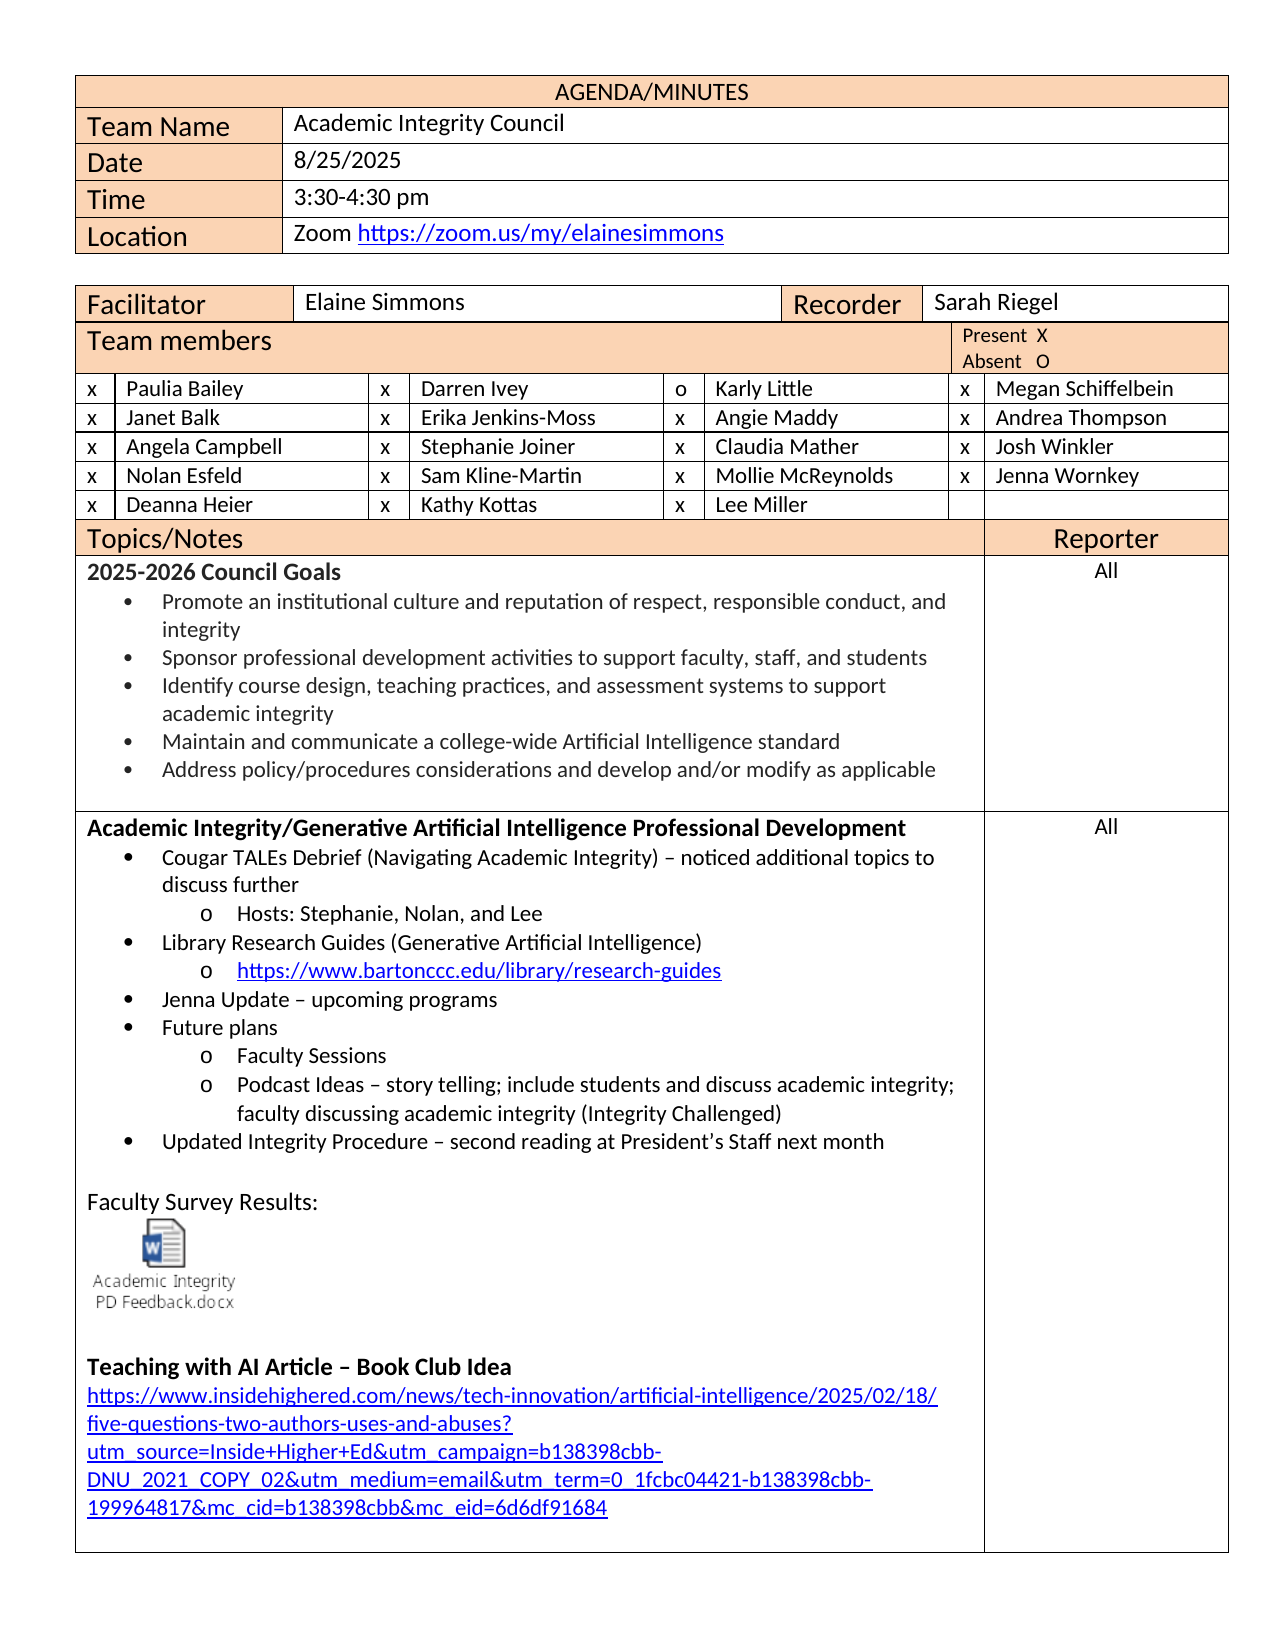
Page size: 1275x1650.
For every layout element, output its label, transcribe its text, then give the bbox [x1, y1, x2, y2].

table_cell 3:30-4:30 pm [283, 181, 1228, 217]
table_cell All [985, 812, 1228, 1552]
table_cell Andrea Thompson [985, 404, 1228, 431]
table_cell o [664, 374, 704, 402]
table_cell Present X Absent O [952, 323, 1228, 373]
table_cell Deanna Heier [116, 491, 368, 519]
table_cell Location [76, 218, 282, 253]
table_cell x [949, 433, 984, 461]
table_cell Claudia Mather [705, 433, 948, 461]
table_cell x [369, 491, 409, 519]
table_cell x [76, 374, 114, 402]
table_header AGENDA/MINUTES [76, 76, 1228, 107]
table_cell x [664, 433, 704, 461]
table_header Elaine Simmons [294, 286, 781, 321]
table_cell Team members [76, 323, 951, 373]
table_cell Karly Little [705, 374, 948, 402]
table_cell x [369, 374, 409, 402]
table_cell x [369, 433, 409, 461]
table_cell Paulia Bailey [116, 374, 368, 402]
table_cell 2025-2026 Council Goals Promote an institutional culture and reputation of respect, responsible conduct, and integrity Sponsor professional development activities to support faculty, staff, and students Identify course design, teaching practices, and assessment systems to support academic integrity Maintain and communicate a college-wide Artificial Intelligence standard Address policy/procedures considerations and develop and/or modify as applicable [76, 556, 984, 811]
table_cell 8/25/2025 [283, 144, 1228, 180]
table_cell Mollie McReynolds [705, 462, 948, 489]
table_cell [985, 491, 1228, 519]
table_cell Date [76, 144, 282, 180]
table_cell x [949, 404, 984, 431]
table_header Sarah Riegel [923, 286, 1228, 321]
table_cell Academic Integrity Council [283, 108, 1228, 143]
table_cell Sam Kline-Martin [410, 462, 663, 489]
table_cell x [76, 491, 114, 519]
table_cell Megan Schiffelbein [985, 374, 1228, 402]
table_cell x [76, 462, 114, 489]
table_cell Reporter [985, 520, 1228, 555]
table_cell [949, 491, 984, 519]
table_cell Topics/Notes [76, 520, 984, 555]
table_cell x [664, 462, 704, 489]
table_cell x [949, 462, 984, 489]
table_header Recorder [782, 286, 922, 321]
table_cell Darren Ivey [410, 374, 663, 402]
table_cell Lee Miller [705, 491, 948, 519]
table_cell x [76, 404, 114, 431]
table_cell Josh Winkler [985, 433, 1228, 461]
table_cell All [985, 556, 1228, 811]
table_cell x [664, 491, 704, 519]
table_cell Team Name [76, 108, 282, 143]
table_cell Nolan Esfeld [116, 462, 368, 489]
table_cell Erika Jenkins-Moss [410, 404, 663, 431]
table_cell Academic Integrity/Generative Artificial Intelligence Professional Development Cougar TALEs Debrief (Navigating Academic Integrity) – noticed additional topics to discuss further Hosts: Stephanie, Nolan, and Lee Library Research Guides (Generative Artificial Intelligence) https://www.bartonccc.edu/library/research-guides Jenna Update – upcoming programs Future plans Faculty Sessions Podcast Ideas – story telling; include students and discuss academic integrity; faculty discussing academic integrity (Integrity Challenged) Updated Integrity Procedure – second reading at President’s Staff next month Faculty Survey Results: Teaching with AI Article – Book Club Idea https://www.insidehighered.com/news/tech-innovation/artificial-intelligence/2025/02/18/five-questions-two-authors-uses-and-abuses?utm_source=Inside+Higher+Ed&utm_campaign=b138398cbb-DNU_2021_COPY_02&utm_medium=email&utm_term=0_1fcbc04421-b138398cbb-199964817&mc_cid=b138398cbb&mc_eid=6d6df91684 [76, 812, 984, 1552]
table_header Facilitator [76, 286, 293, 321]
table_cell x [664, 404, 704, 431]
table_cell x [369, 462, 409, 489]
table_cell Kathy Kottas [410, 491, 663, 519]
table_cell Angela Campbell [116, 433, 368, 461]
table_cell x [76, 433, 114, 461]
table_cell Zoom https://zoom.us/my/elainesimmons [283, 218, 1228, 253]
table_cell x [369, 404, 409, 431]
table_cell Jenna Wornkey [985, 462, 1228, 489]
table_cell Time [76, 181, 282, 217]
table_cell x [949, 374, 984, 402]
table_cell Janet Balk [116, 404, 368, 431]
table_cell Stephanie Joiner [410, 433, 663, 461]
table_cell Angie Maddy [705, 404, 948, 431]
